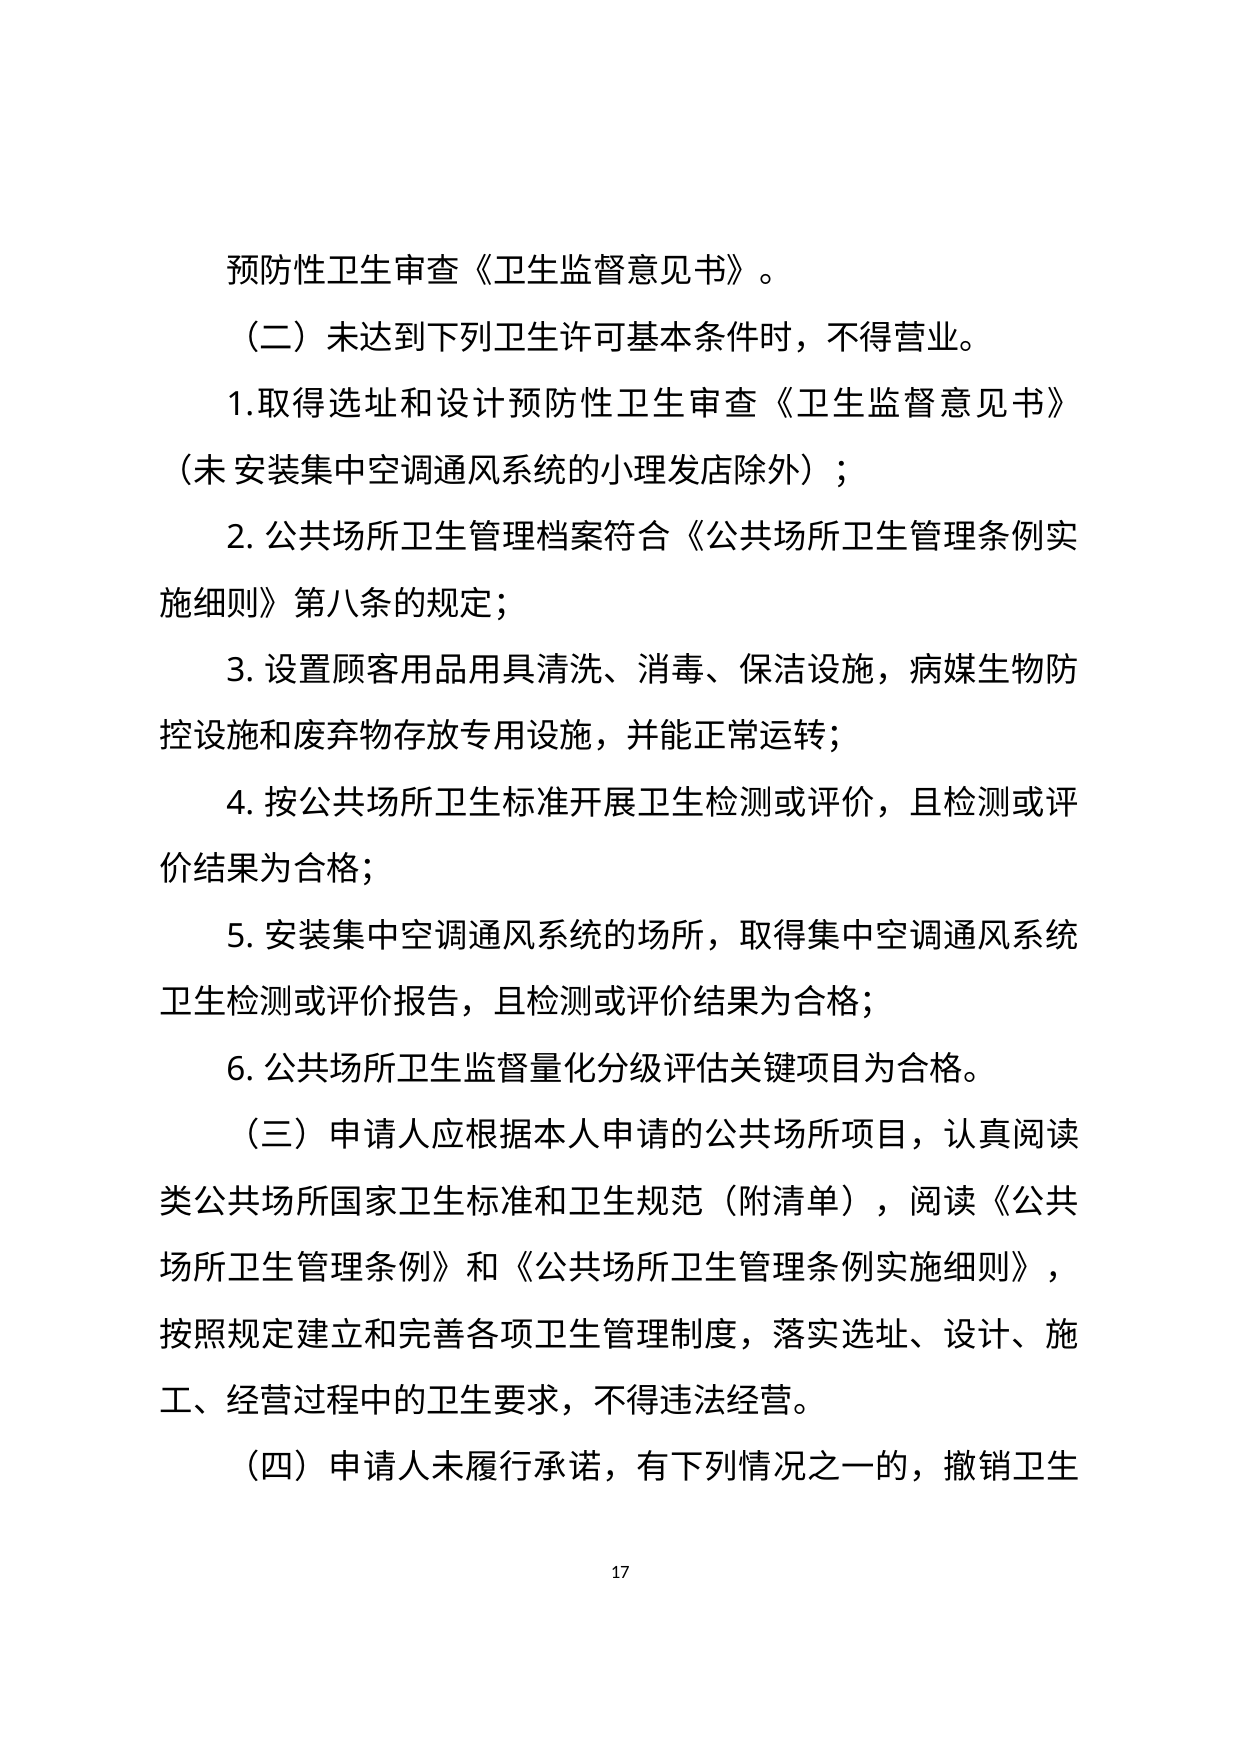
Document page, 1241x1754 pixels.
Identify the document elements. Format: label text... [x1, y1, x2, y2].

text 5. 安装集中空调通风系统的场所，取得集中空调通风系统 卫生检测或评价报告，且检测或评价结果为合格； [159, 899, 1081, 1032]
text 2. 公共场所卫生管理档案符合《公共场所卫生管理条例实 施细则》第八条的规定； [159, 501, 1081, 634]
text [159, 1431, 1081, 1498]
text （三）申请人应根据本人申请的公共场所项目，认真阅读类公共场所国家卫生标准和卫生规范（附清单），阅读《公共场所卫生管理条例》和《公共场所卫生管理条例实施细则》，按照规定建立和完善各项卫生管理制度，落实选址、设计、施工、经营过程中的卫生要求，不得违法经营。 [159, 1099, 1081, 1431]
list 未达到下列卫生许可基本条件时，不得营业。 [159, 301, 1081, 368]
text 预防性卫生审查《卫生监督意见书》。 [159, 235, 1081, 301]
text 3. 设置顾客用品用具清洗、消毒、保洁设施，病媒生物防 控设施和废弃物存放专用设施，并能正常运转； [159, 634, 1081, 767]
text 1.取得选址和设计预防性卫生审查《卫生监督意见书》（未 安装集中空调通风系统的小理发店除外）； [159, 368, 1081, 501]
text 4. 按公共场所卫生标准开展卫生检测或评价，且检测或评 价结果为合格； [159, 767, 1081, 899]
text 6. 公共场所卫生监督量化分级评估关键项目为合格。 [159, 1032, 1081, 1099]
